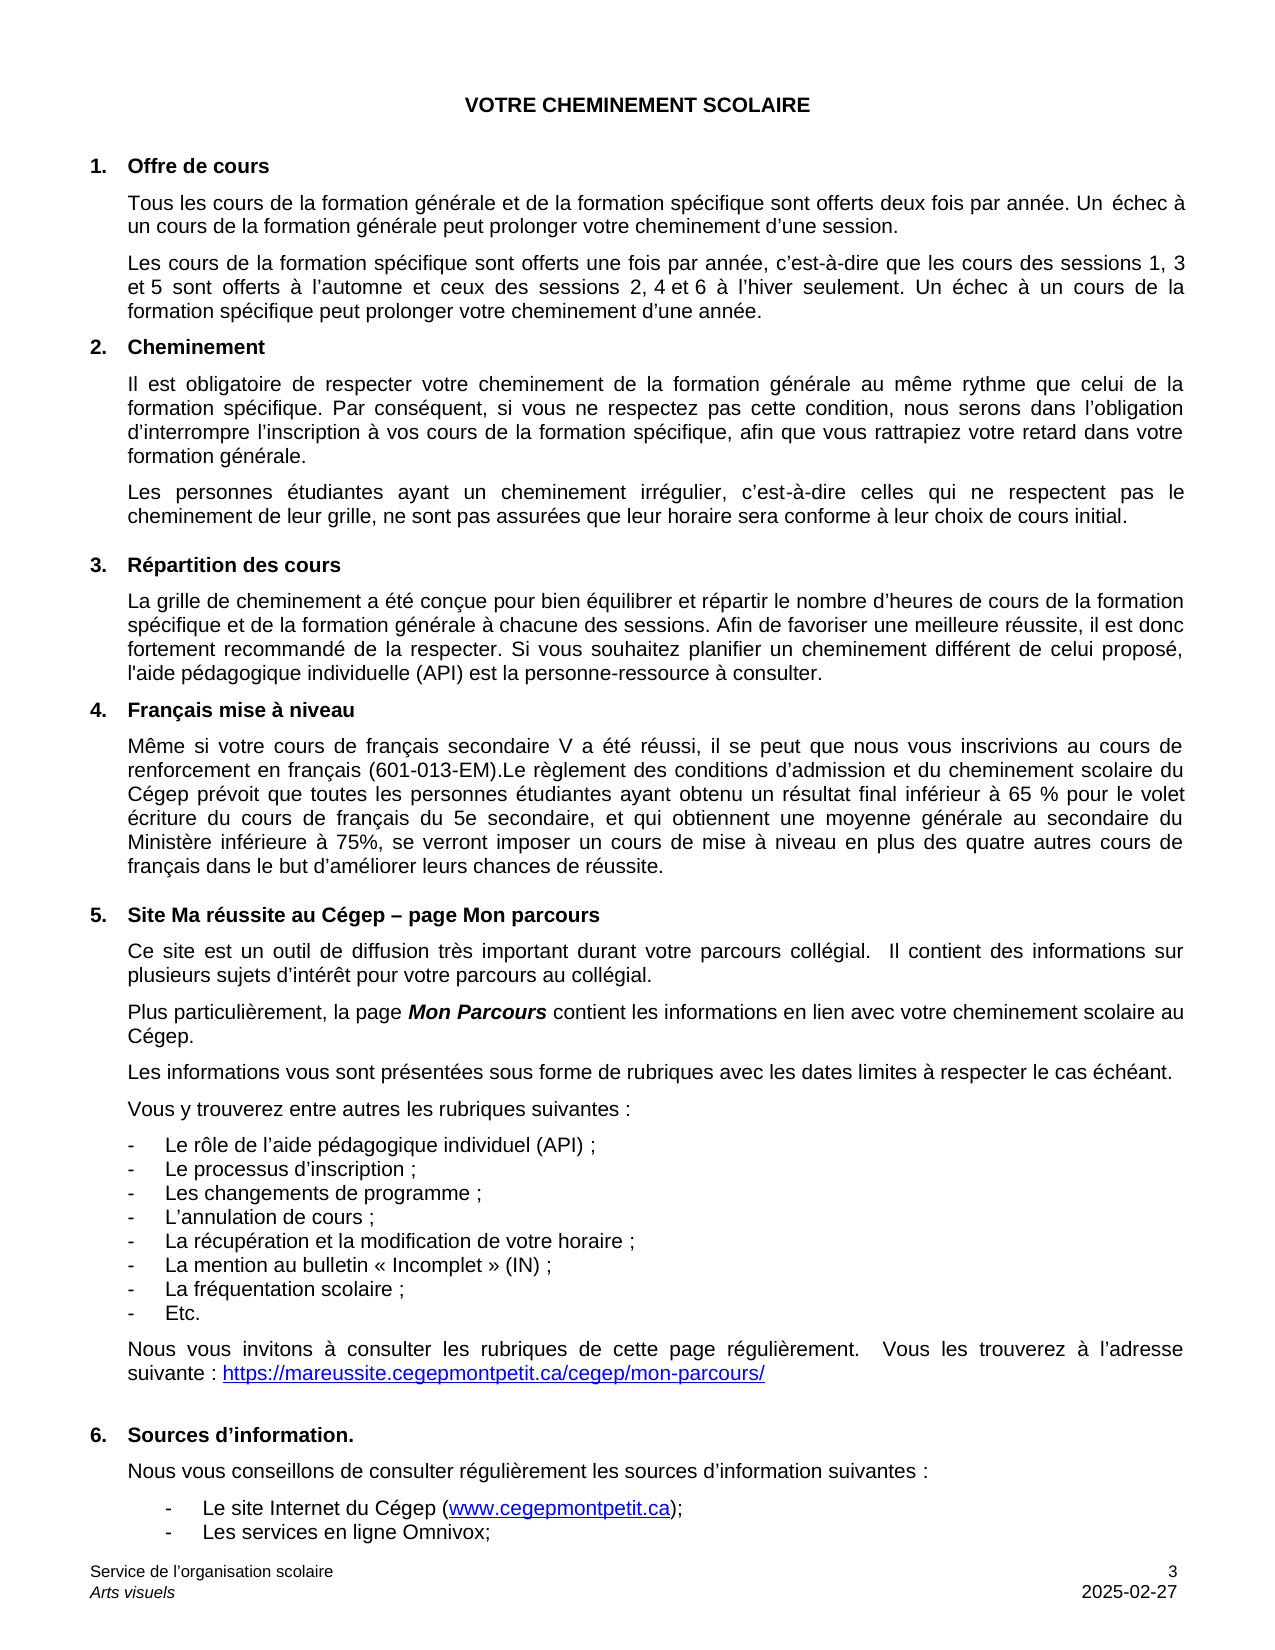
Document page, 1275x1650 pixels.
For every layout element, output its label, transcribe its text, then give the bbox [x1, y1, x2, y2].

list Le processus d’inscription ; [127, 1157, 1185, 1181]
list Cheminement [90, 335, 1185, 359]
list Le site Internet du Cégep (www.cegepmontpetit.ca); [165, 1496, 1185, 1519]
text La grille de cheminement a été conçue pour bien équilibrer et répartir le nombre d’heures de cours de la formation spécifique et de la formation générale à chacune des sessions. Afin de favoriser une meilleure réussite, il est donc fortement recommandé de la respecter. Si vous souhaitez planifier un cheminement différent de celui proposé, l'aide pédagogique individuelle (API) est la personne-ressource à consulter. [127, 589, 1185, 685]
text Nous vous conseillons de consulter régulièrement les sources d’information suivantes : [127, 1459, 1185, 1483]
text Les informations vous sont présentées sous forme de rubriques avec les dates limites à respecter le cas échéant. [127, 1060, 1185, 1084]
text Votre cheminement scolaire [90, 92, 1185, 116]
list Site Ma réussite au Cégep – page Mon parcours [90, 903, 1187, 927]
list Sources d’information. [90, 1423, 1187, 1447]
list La récupération et la modification de votre horaire ; [127, 1229, 1185, 1253]
list La fréquentation scolaire ; [127, 1277, 1185, 1301]
list Le rôle de l’aide pédagogique individuel (API) ; [127, 1133, 1185, 1157]
text Même si votre cours de français secondaire V a été réussi, il se peut que nous vous inscrivions au cours de renforcement en français (601-013-EM).Le règlement des conditions d’admission et du cheminement scolaire du Cégep prévoit que toutes les personnes étudiantes ayant obtenu un résultat final inférieur à 65 % pour le volet écriture du cours de français du 5e secondaire, et qui obtiennent une moyenne générale au secondaire du Ministère inférieure à 75%, se verront imposer un cours de mise à niveau en plus des quatre autres cours de français dans le but d’améliorer leurs chances de réussite. [127, 734, 1185, 878]
list Offre de cours [90, 154, 1187, 178]
text Il est obligatoire de respecter votre cheminement de la formation générale au même rythme que celui de la formation spécifique. Par conséquent, si vous ne respectez pas cette condition, nous serons dans l’obligation d’interrompre l’inscription à vos cours de la formation spécifique, afin que vous rattrapiez votre retard dans votre formation générale. [127, 372, 1185, 467]
text Ce site est un outil de diffusion très important durant votre parcours collégial. Il contient des informations sur plusieurs sujets d’intérêt pour votre parcours au collégial. [127, 939, 1185, 987]
text Les personnes étudiantes ayant un cheminement irrégulier, c’est-à-dire celles qui ne respectent pas le cheminement de leur grille, ne sont pas assurées que leur horaire sera conforme à leur choix de cours initial. [127, 480, 1185, 528]
list La mention au bulletin « Incomplet » (IN) ; [127, 1253, 1185, 1277]
text Les cours de la formation spécifique sont offerts une fois par année, c’est-à-dire que les cours des sessions 1, 3 et 5 sont offerts à l’automne et ceux des sessions 2, 4 et 6 à l’hiver seulement. Un échec à un cours de la formation spécifique peut prolonger votre cheminement d’une année. [127, 251, 1185, 323]
list Français mise à niveau [90, 698, 1185, 722]
text Plus particulièrement, la page Mon Parcours contient les informations en lien avec votre cheminement scolaire au Cégep. [127, 1000, 1185, 1048]
list Répartition des cours [90, 553, 1186, 577]
list L’annulation de cours ; [127, 1205, 1185, 1229]
list Etc. [127, 1301, 1185, 1325]
text Vous y trouverez entre autres les rubriques suivantes : [127, 1097, 1185, 1121]
text Nous vous invitons à consulter les rubriques de cette page régulièrement. Vous les trouverez à l’adresse suivante : https://mareussite.cegepmontpetit.ca/cegep/mon-parcours/ [127, 1337, 1185, 1385]
list Les changements de programme ; [127, 1181, 1185, 1205]
text Tous les cours de la formation générale et de la formation spécifique sont offerts deux fois par année. Un échec à un cours de la formation générale peut prolonger votre cheminement d’une session. [127, 190, 1185, 238]
list Les services en ligne Omnivox; [165, 1519, 1185, 1543]
